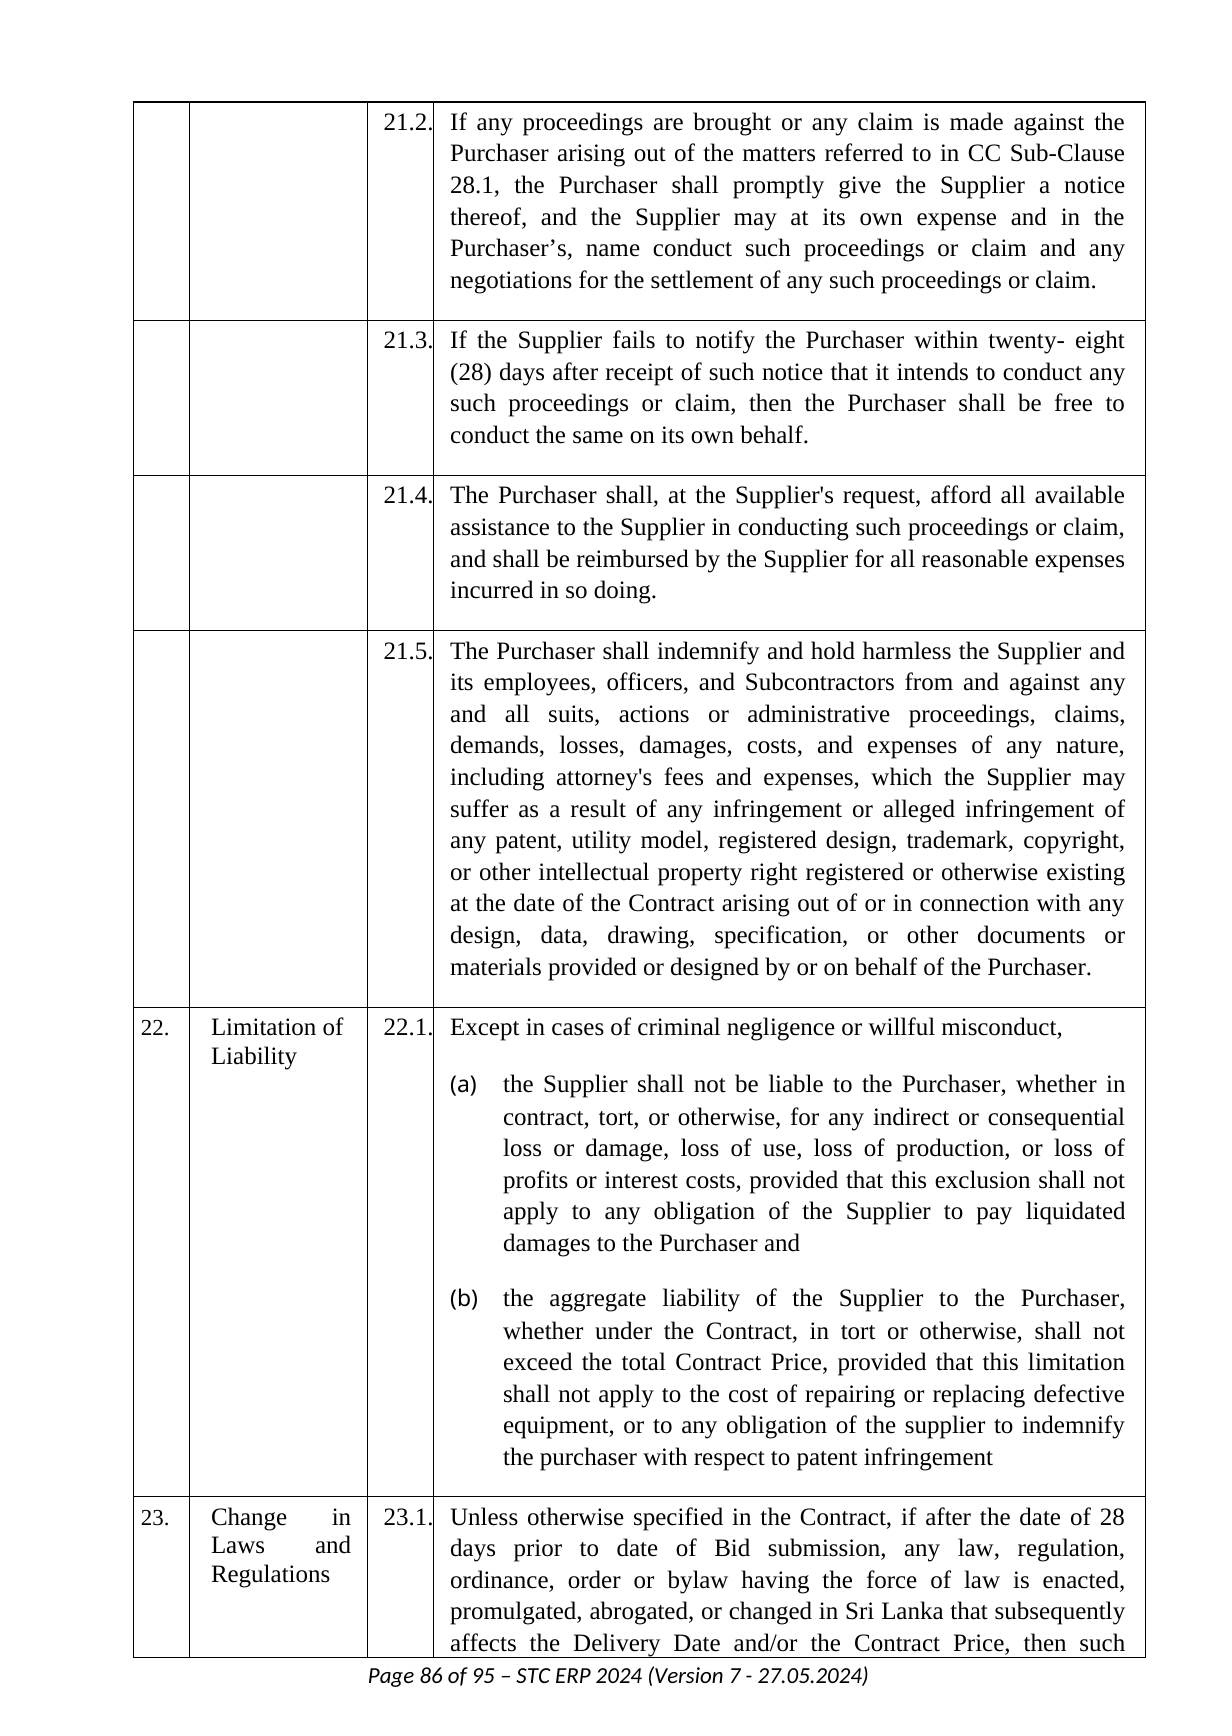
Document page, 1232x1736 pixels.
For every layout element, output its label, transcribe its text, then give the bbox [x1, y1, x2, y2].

table_cell [368, 1497, 433, 1657]
table_cell Limitation of Liability [190, 1008, 367, 1496]
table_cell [190, 1497, 367, 1657]
table_cell If the Supplier fails to notify the Purchaser within twenty- eight (28) days after receipt of such notice that it intends to conduct any such proceedings or claim, then the Purchaser shall be free to conduct the same on its own behalf. [434, 321, 1145, 475]
table_cell [134, 321, 189, 475]
table_cell [368, 631, 433, 1007]
table_cell [190, 321, 367, 475]
table_cell If any proceedings are brought or any claim is made against the Purchaser arising out of the matters referred to in CC Sub-Clause 28.1, the Purchaser shall promptly give the Supplier a notice thereof, and the Supplier may at its own expense and in the Purchaser’s, name conduct such proceedings or claim and any negotiations for the settlement of any such proceedings or claim. [434, 103, 1145, 320]
table_cell [134, 1497, 189, 1657]
table_cell [134, 476, 189, 630]
table_cell The Purchaser shall, at the Supplier's request, afford all available assistance to the Supplier in conducting such proceedings or claim, and shall be reimbursed by the Supplier for all reasonable expenses incurred in so doing. [434, 476, 1145, 630]
table_cell [368, 103, 433, 320]
table_cell [368, 476, 433, 630]
table_cell [134, 103, 189, 320]
table_cell [134, 631, 189, 1007]
table_cell Except in cases of criminal negligence or willful misconduct, the Supplier shall not be liable to the Purchaser, whether in contract, tort, or otherwise, for any indirect or consequential loss or damage, loss of use, loss of production, or loss of profits or interest costs, provided that this exclusion shall not apply to any obligation of the Supplier to pay liquidated damages to the Purchaser and the aggregate liability of the Supplier to the Purchaser, whether under the Contract, in tort or otherwise, shall not exceed the total Contract Price, provided that this limitation shall not apply to the cost of repairing or replacing defective equipment, or to any obligation of the supplier to indemnify the purchaser with respect to patent infringement [434, 1008, 1145, 1496]
table_cell [190, 103, 367, 320]
table_cell [190, 476, 367, 630]
table_cell The Purchaser shall indemnify and hold harmless the Supplier and its employees, officers, and Subcontractors from and against any and all suits, actions or administrative proceedings, claims, demands, losses, damages, costs, and expenses of any nature, including attorney's fees and expenses, which the Supplier may suffer as a result of any infringement or alleged infringement of any patent, utility model, registered design, trademark, copyright, or other intellectual property right registered or otherwise existing at the date of the Contract arising out of or in connection with any design, data, drawing, specification, or other documents or materials provided or designed by or on behalf of the Purchaser. [434, 631, 1145, 1007]
table_cell [134, 1008, 189, 1496]
table_cell [368, 1008, 433, 1496]
table_cell [190, 631, 367, 1007]
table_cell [434, 1497, 1145, 1657]
table_cell [368, 321, 433, 475]
